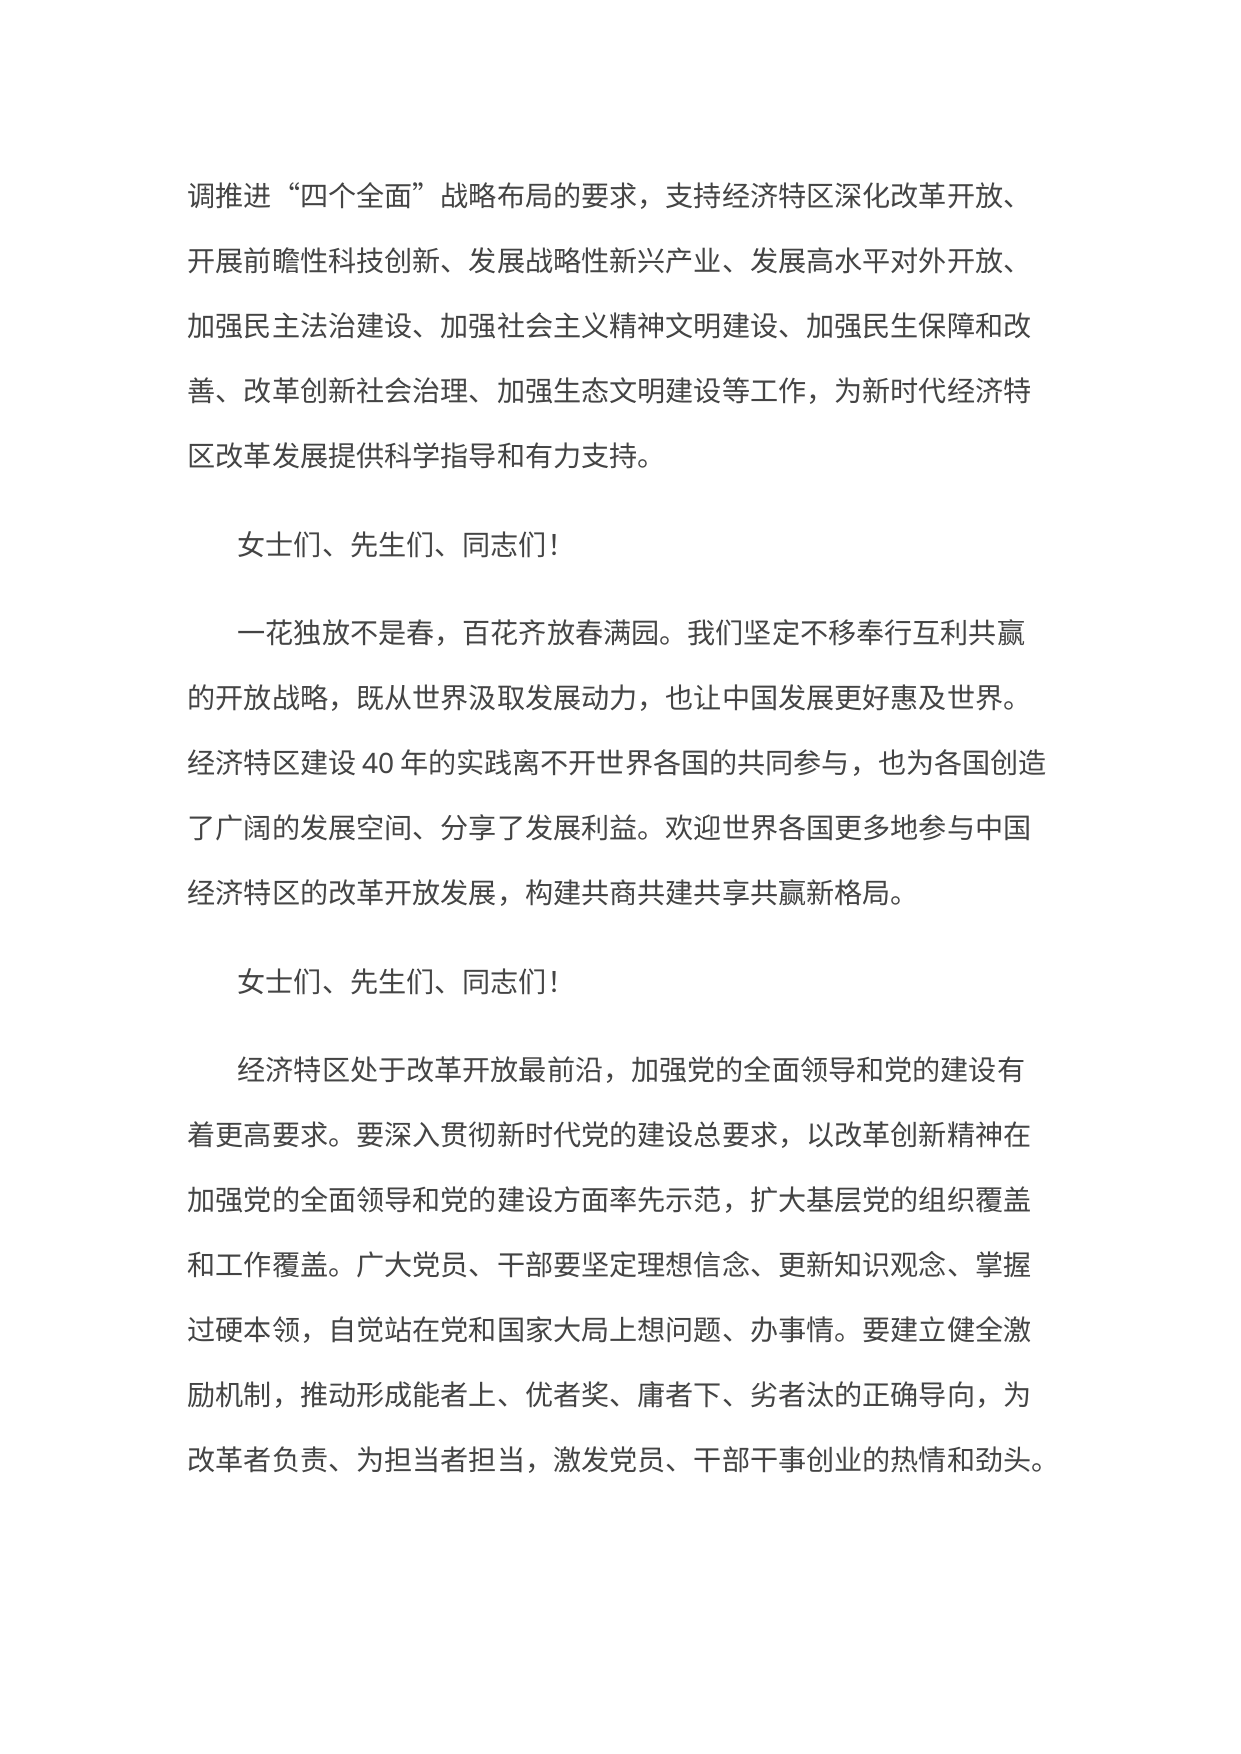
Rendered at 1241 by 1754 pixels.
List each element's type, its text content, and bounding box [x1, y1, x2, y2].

text 一花独放不是春，百花齐放春满园。我们坚定不移奉行互利共赢的开放战略，既从世界汲取发展动力，也让中国发展更好惠及世界。经济特区建设40年的实践离不开世界各国的共同参与，也为各国创造了广阔的发展空间、分享了发展利益。欢迎世界各国更多地参与中国经济特区的改革开放发展，构建共商共建共享共赢新格局。 [187, 599, 1053, 924]
text 女士们、先生们、同志们！ [187, 947, 1053, 1012]
text 女士们、先生们、同志们！ [187, 510, 1053, 575]
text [187, 1036, 1053, 1491]
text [187, 162, 1053, 487]
